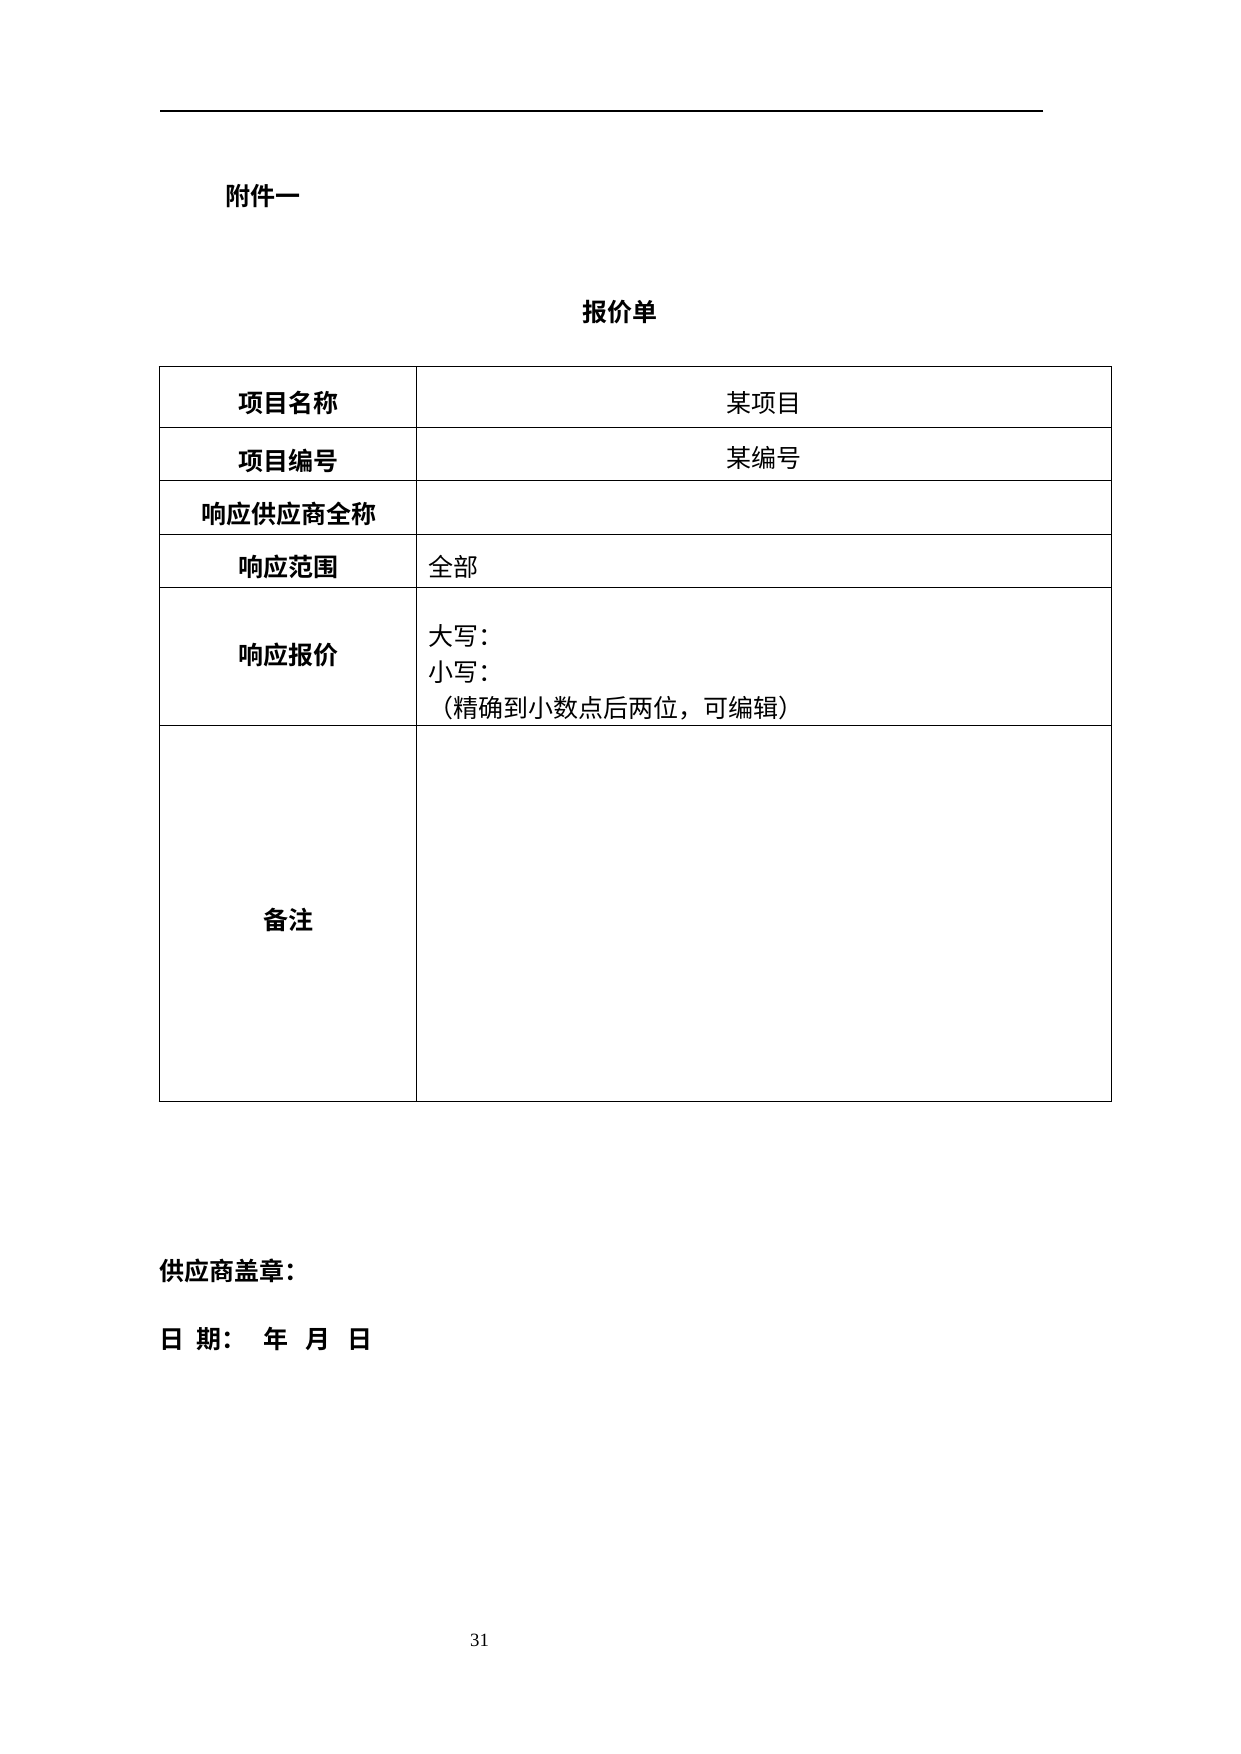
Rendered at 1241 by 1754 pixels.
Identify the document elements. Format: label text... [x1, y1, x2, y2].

subtitle 附件一 [159, 162, 1081, 227]
table_cell 响应范围 [160, 535, 416, 587]
text 报价单 [159, 278, 1081, 343]
table_cell 大写： 小写： （精确到小数点后两位，可编辑） [417, 588, 1111, 725]
table_cell 全部 [417, 535, 1111, 587]
table_cell 项目编号 [160, 428, 416, 480]
text 日 期： 年 月 日 [159, 1302, 1081, 1360]
table_cell 响应报价 [160, 588, 416, 725]
table_header 项目名称 [160, 367, 416, 427]
table_cell 响应供应商全称 [160, 481, 416, 533]
table_cell 某编号 [417, 428, 1111, 480]
text 供应商盖章： [159, 1237, 1081, 1302]
table_header 某项目 [417, 367, 1111, 427]
table_cell [417, 481, 1111, 533]
table_cell [417, 726, 1111, 1101]
table_cell 备注 [160, 726, 416, 1101]
